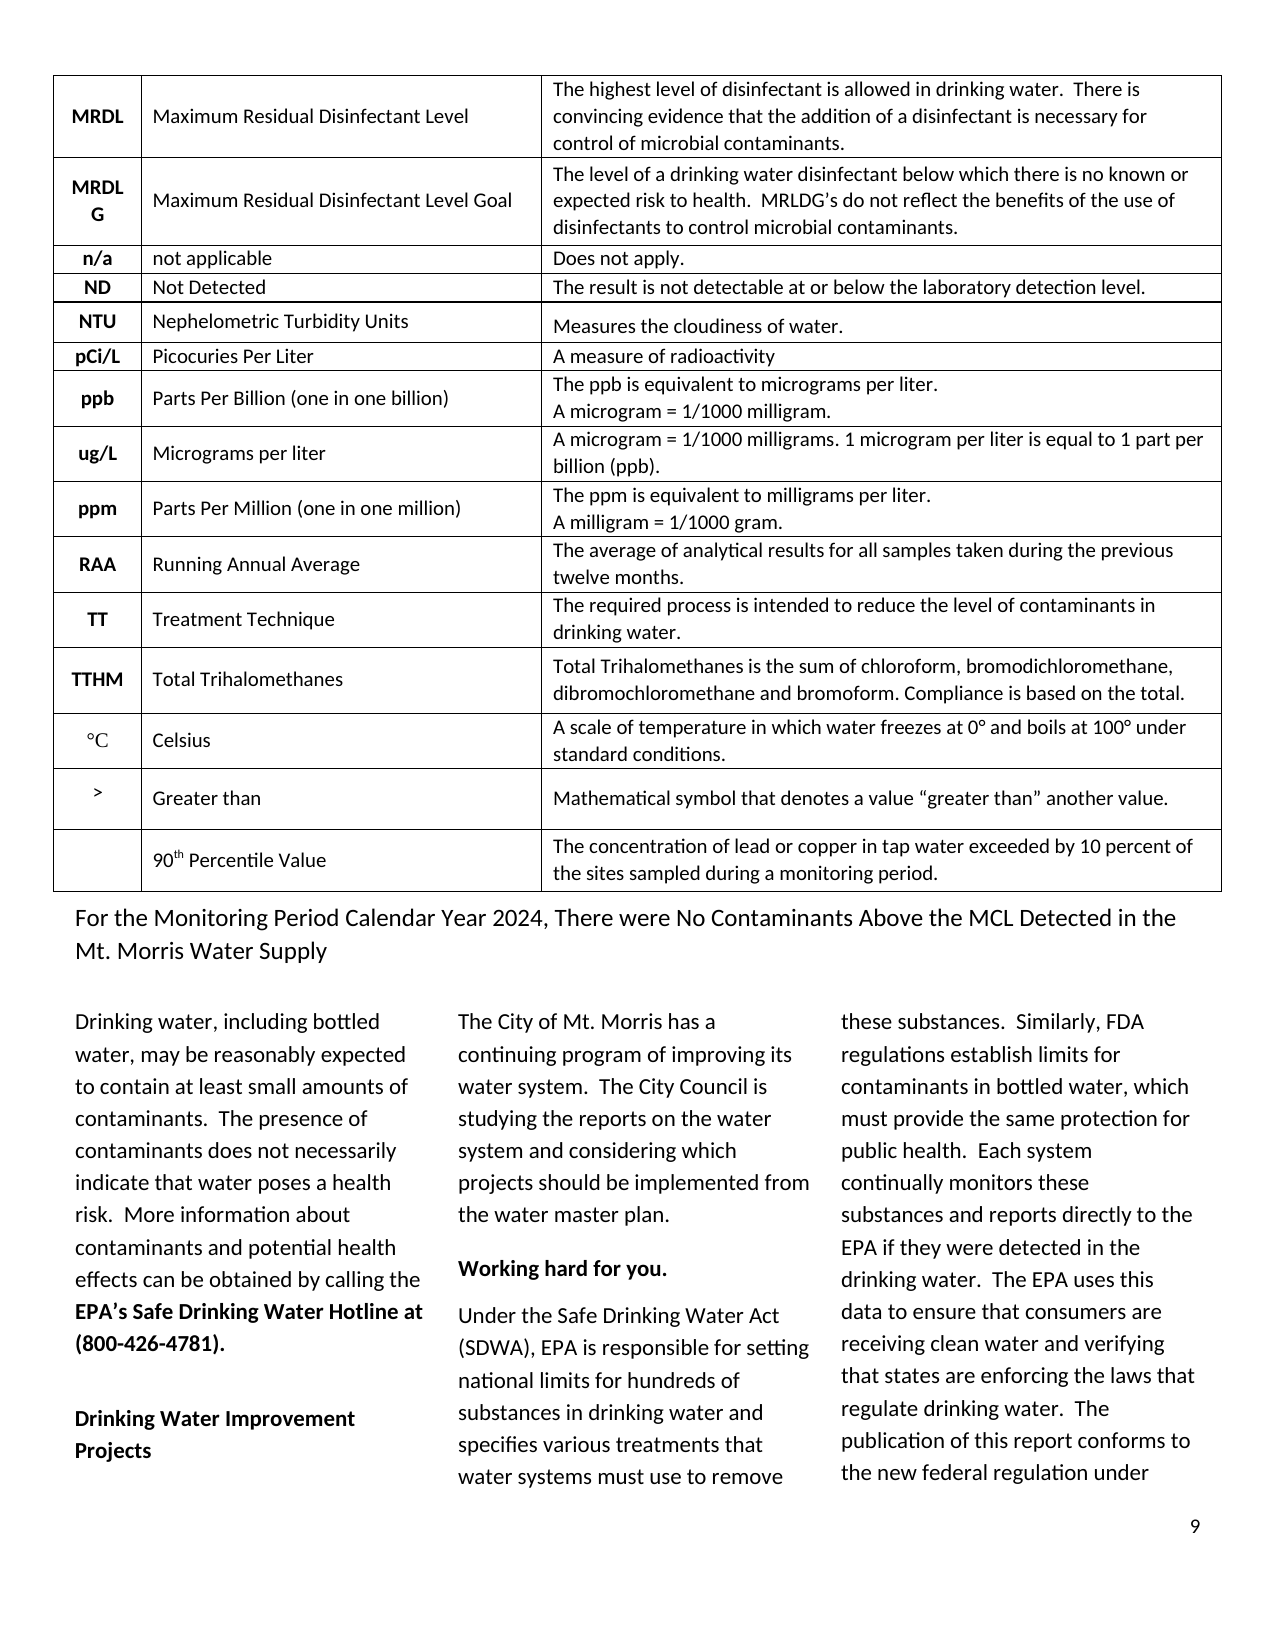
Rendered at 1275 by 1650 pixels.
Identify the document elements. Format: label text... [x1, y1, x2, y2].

table_cell TTHM [54, 648, 141, 713]
text Working hard for you. [458, 1254, 817, 1282]
text Drinking water, including bottled water, may be reasonably expected to contain at least small amounts of contaminants. The presence of contaminants does not necessarily indicate that water poses a health risk. More information about contaminants and potential health effects can be obtained by calling the EPA’s Safe Drinking Water Hotline at [75, 1007, 431, 1325]
table_cell A scale of temperature in which water freezes at 0° and boils at 100° under standard conditions. [542, 714, 1221, 768]
table_cell The required process is intended to reduce the level of contaminants in drinking water. [542, 593, 1221, 647]
table_cell MRDL [54, 76, 141, 157]
table_cell Greater than [142, 769, 541, 829]
table_cell A microgram = 1/1000 milligrams. 1 microgram per liter is equal to 1 part per billion (ppb). [542, 427, 1221, 481]
text (800-426-4781). [75, 1329, 431, 1357]
table_cell Total Trihalomethanes is the sum of chloroform, bromodichloromethane, dibromochloromethane and bromoform. Compliance is based on the total. [542, 648, 1221, 713]
table_cell Nephelometric Turbidity Units [142, 303, 541, 342]
text For the Monitoring Period Calendar Year 2024, There were No Contaminants Above the MCL Detected in the Mt. Morris Water Supply [75, 902, 1200, 966]
table_cell Parts Per Billion (one in one billion) [142, 371, 541, 426]
table_cell ppm [54, 482, 141, 536]
table_cell The concentration of lead or copper in tap water exceeded by 10 percent of the sites sampled during a monitoring period. [542, 830, 1221, 891]
table_cell n/a [54, 246, 141, 273]
text Drinking Water Improvement Projects [74, 1404, 434, 1464]
table_cell RAA [54, 537, 141, 592]
table_cell The ppb is equivalent to micrograms per liter. A microgram = 1/1000 milligram. [542, 371, 1221, 426]
table_cell pCi/L [54, 343, 141, 370]
table_cell ug/L [54, 427, 141, 481]
table_cell The result is not detectable at or below the laboratory detection level. [542, 274, 1221, 301]
table_cell Parts Per Million (one in one million) [142, 482, 541, 536]
table_cell ND [54, 274, 141, 301]
table_cell The average of analytical results for all samples taken during the previous twelve months. [542, 537, 1221, 592]
table_cell NTU [54, 303, 141, 342]
table_cell Total Trihalomethanes [142, 648, 541, 713]
table_cell Measures the cloudiness of water. [542, 303, 1221, 342]
table_cell > [54, 769, 141, 829]
table_cell Maximum Residual Disinfectant Level Goal [142, 158, 541, 244]
table_cell TT [54, 593, 141, 647]
table_cell [54, 830, 141, 891]
table_cell Picocuries Per Liter [142, 343, 541, 370]
table_cell The level of a drinking water disinfectant below which there is no known or expected risk to health. MRLDG’s do not reflect the benefits of the use of disinfectants to control microbial contaminants. [542, 158, 1221, 244]
table_cell °C [54, 714, 141, 768]
table_cell Running Annual Average [142, 537, 541, 592]
table_cell Does not apply. [542, 246, 1221, 273]
table_cell MRDLG [54, 158, 141, 244]
text The City of Mt. Morris has a continuing program of improving its water system. The City Council is studying the reports on the water system and considering which projects should be implemented from the water master plan. [458, 1007, 814, 1229]
table_cell A measure of radioactivity [542, 343, 1221, 370]
table_cell not applicable [142, 246, 541, 273]
table_cell Celsius [142, 714, 541, 768]
table_cell Treatment Technique [142, 593, 541, 647]
table_cell Maximum Residual Disinfectant Level [142, 76, 541, 157]
table_cell ppb [54, 371, 141, 426]
table_cell Micrograms per liter [142, 427, 541, 481]
table_cell Not Detected [142, 274, 541, 301]
table_cell 90th Percentile Value [142, 830, 541, 891]
table_cell Mathematical symbol that denotes a value “greater than” another value. [542, 769, 1221, 829]
table_cell The highest level of disinfectant is allowed in drinking water. There is convincing evidence that the addition of a disinfectant is necessary for control of microbial contaminants. [542, 76, 1221, 157]
table_cell The ppm is equivalent to milligrams per liter. A milligram = 1/1000 gram. [542, 482, 1221, 536]
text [458, 1301, 814, 1490]
